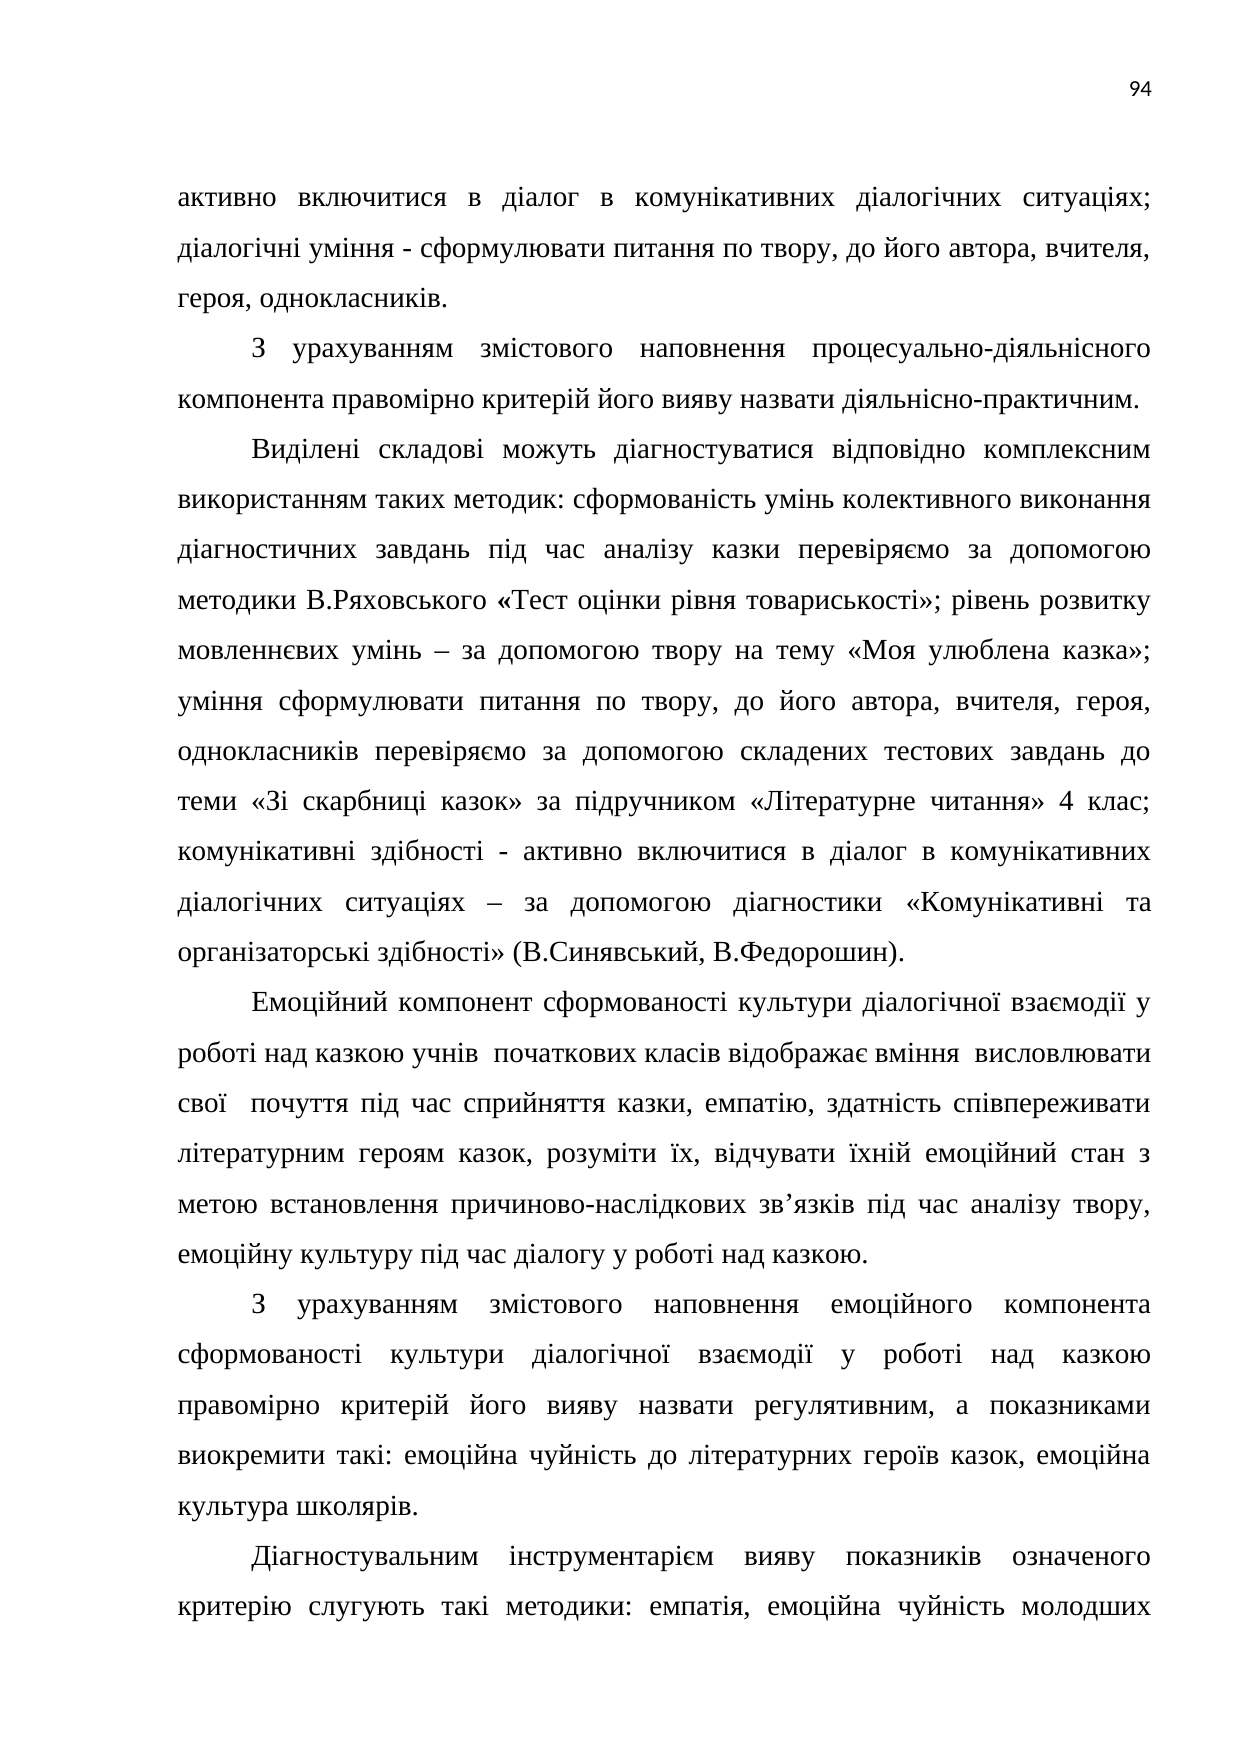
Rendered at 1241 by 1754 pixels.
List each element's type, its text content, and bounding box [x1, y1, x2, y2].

text Виділені складові можуть діагностуватися відповідно комплексним використанням таких методик: сформованість умінь колективного виконання діагностичних завдань під час аналізу казки перевіряємо за допомогою методики В.Ряховського «Тест оцінки рівня товариськості»; рівень розвитку мовленнєвих умінь – за допомогою твору на тему «Моя улюблена казка»; уміння сформулювати питання по твору, до його автора, вчителя, героя, однокласників перевіряємо за допомогою складених тестових завдань до теми «Зі скарбниці казок» за підручником «Літературне читання» 4 клас; комунікативні здібності - активно включитися в діалог в комунікативних діалогічних ситуаціях – за допомогою діагностики «Комунікативні та організаторські здібності» (В.Синявський, В.Федорошин). [177, 431, 1152, 968]
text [177, 1538, 1152, 1622]
text З урахуванням змістового наповнення емоційного компонента сформованості культури діалогічної взаємодії у роботі над казкою правомірно критерій його вияву назвати регулятивним, а показниками виокремити такі: емоційна чуйність до літературних героїв казок, емоційна культура школярів. [177, 1286, 1152, 1521]
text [177, 179, 1152, 314]
text З урахуванням змістового наповнення процесуально-діяльнісного компонента правомірно критерій його вияву назвати діяльнісно-практичним. [177, 330, 1152, 414]
text Емоційний компонент сформованості культури діалогічної взаємодії у роботі над казкою учнів початкових класів відображає вміння висловлювати свої почуття під час сприйняття казки, емпатію, здатність співпереживати літературним героям казок, розуміти їх, відчувати їхній емоційний стан з метою встановлення причиново-наслідкових зв’язків під час аналізу твору, емоційну культуру під час діалогу у роботі над казкою. [177, 984, 1152, 1269]
